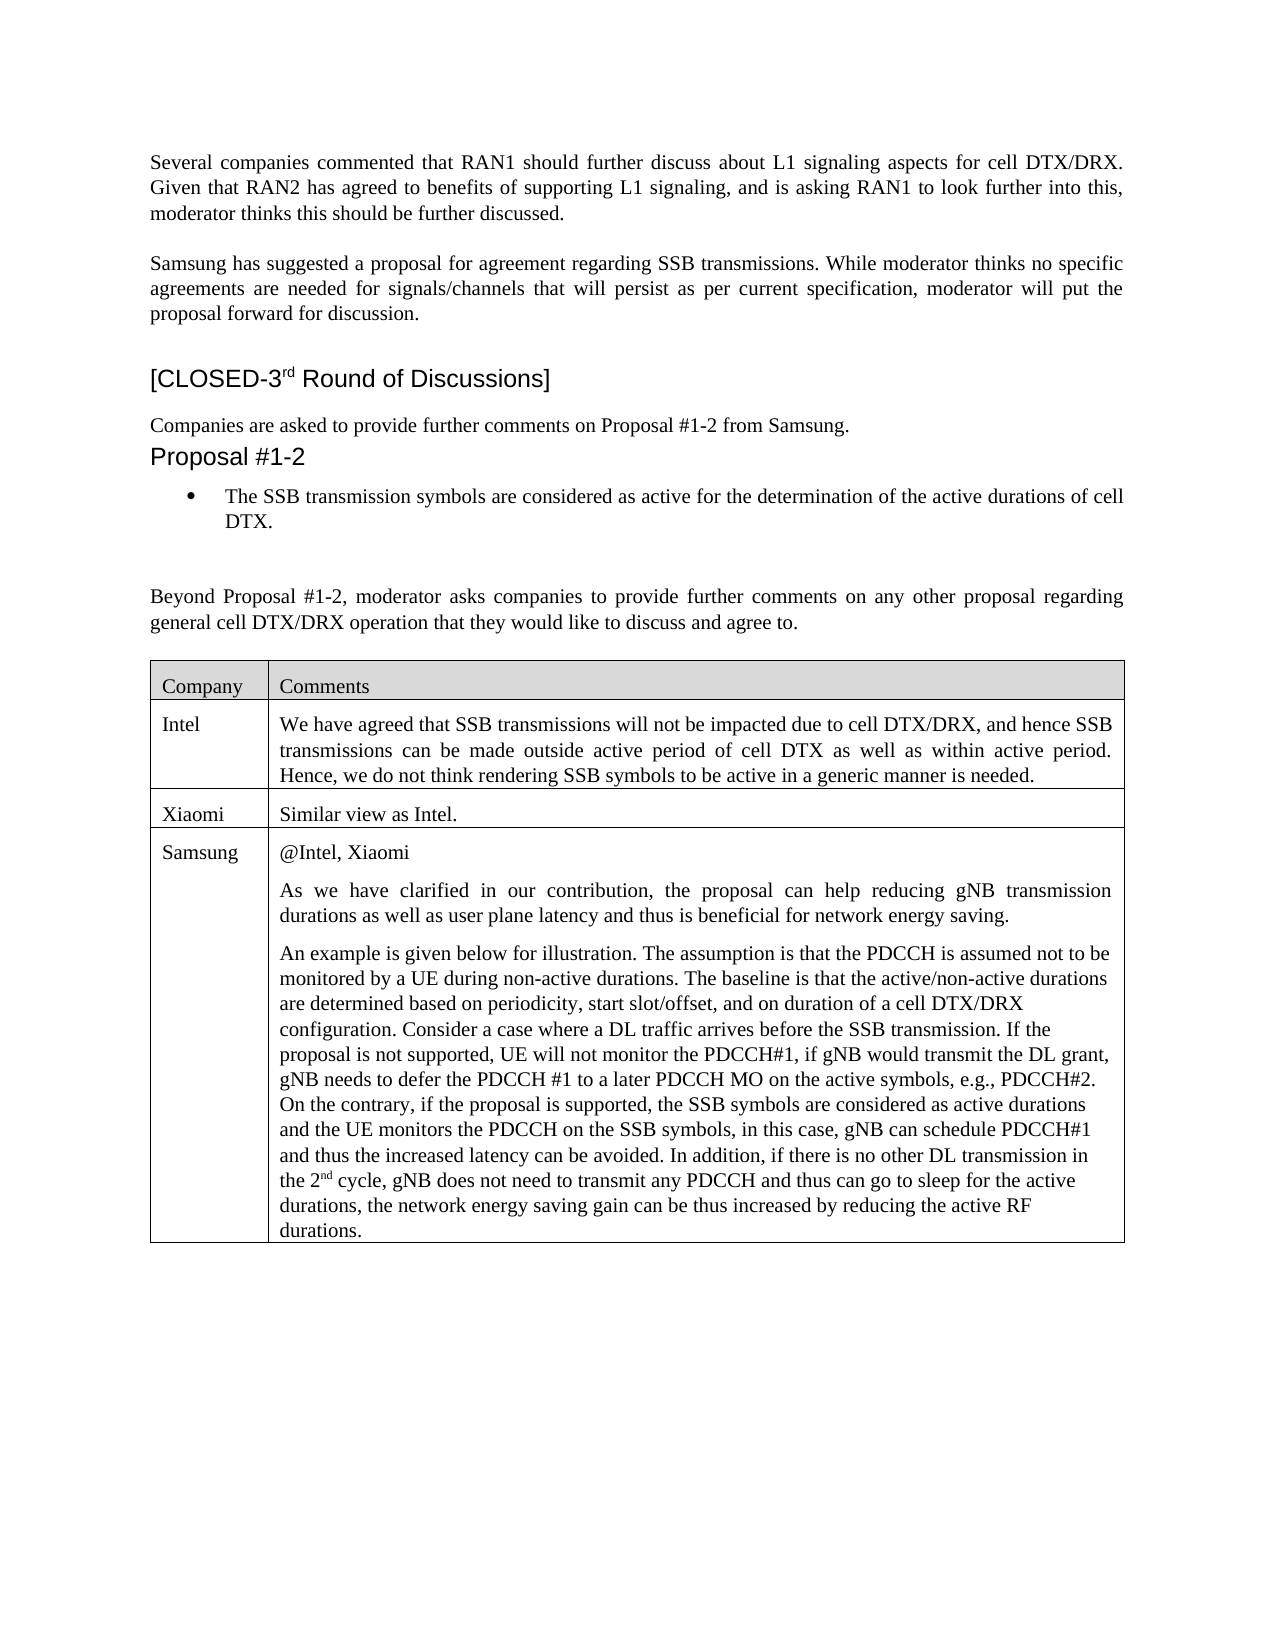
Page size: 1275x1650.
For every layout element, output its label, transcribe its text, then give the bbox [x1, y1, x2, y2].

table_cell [269, 828, 1124, 1242]
table_cell Samsung [151, 828, 268, 1242]
text Companies are asked to provide further comments on Proposal #1-2 from Samsung. [150, 413, 1125, 437]
table_header Comments [269, 661, 1124, 699]
text Several companies commented that RAN1 should further discuss about L1 signaling aspects for cell DTX/DRX. Given that RAN2 has agreed to benefits of supporting L1 signaling, and is asking RAN1 to look further into this, moderator thinks this should be further discussed. [150, 150, 1125, 224]
table_cell Similar view as Intel. [269, 789, 1124, 827]
table_cell Xiaomi [151, 789, 268, 827]
table_cell We have agreed that SSB transmissions will not be impacted due to cell DTX/DRX, and hence SSB transmissions can be made outside active period of cell DTX as well as within active period. Hence, we do not think rendering SSB symbols to be active in a generic manner is needed. [269, 700, 1124, 788]
subtitle [CLOSED-3rd Round of Discussions] [150, 364, 1125, 393]
table_cell Intel [151, 700, 268, 788]
table_header Company [151, 661, 268, 699]
list The SSB transmission symbols are considered as active for the determination of the active durations of cell DTX. [187, 484, 1125, 533]
text Beyond Proposal #1-2, moderator asks companies to provide further comments on any other proposal regarding general cell DTX/DRX operation that they would like to discuss and agree to. [150, 584, 1125, 634]
subtitle Proposal #1-2 [150, 442, 1125, 471]
text Samsung has suggested a proposal for agreement regarding SSB transmissions. While moderator thinks no specific agreements are needed for signals/channels that will persist as per current specification, moderator will put the proposal forward for discussion. [150, 251, 1125, 325]
